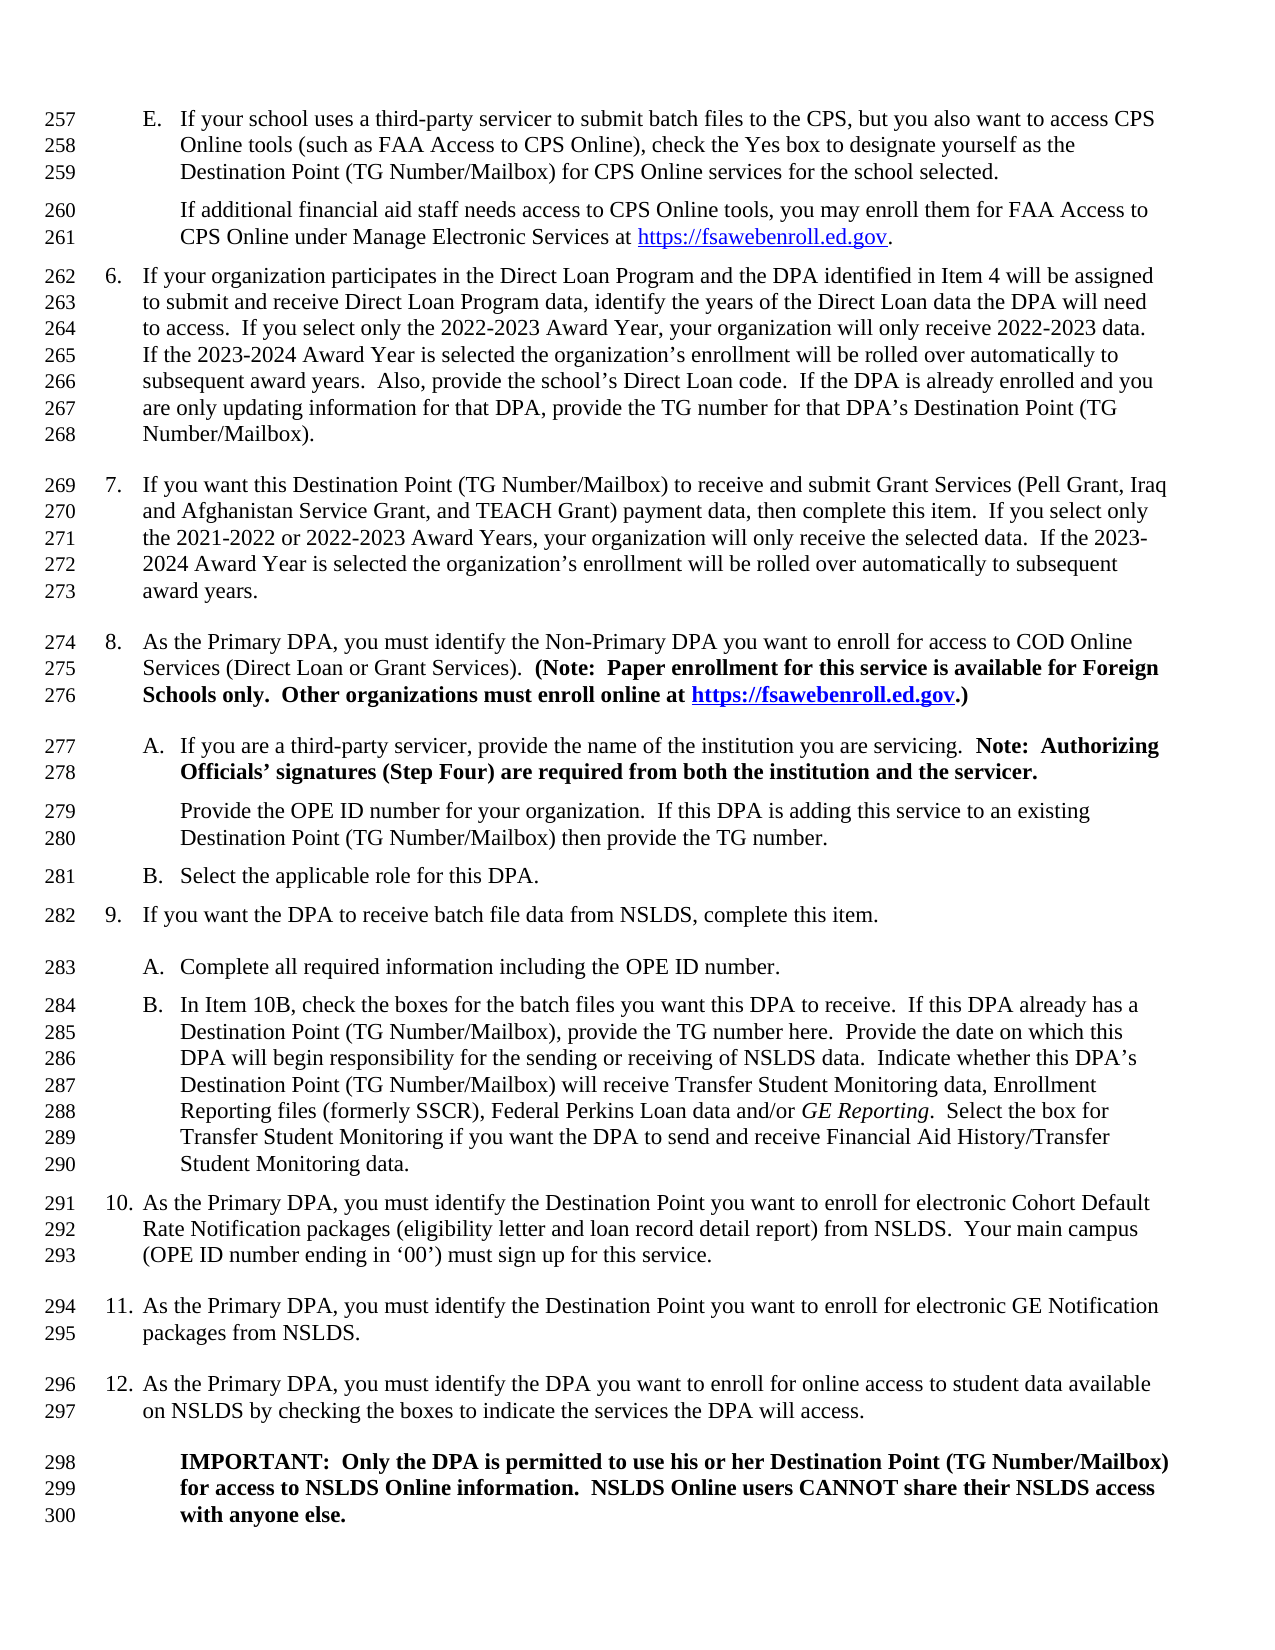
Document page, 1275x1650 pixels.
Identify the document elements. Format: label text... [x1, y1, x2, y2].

text If additional financial aid staff needs access to CPS Online tools, you may enroll them for FAA Access to CPS Online under Manage Electronic Services at https://fsawebenroll.ed.gov. [142, 197, 1170, 249]
list As the Primary DPA, you must identify the Non-Primary DPA you want to enroll for access to COD Online Services (Direct Loan or Grant Services). (Note: Paper enrollment for this service is available for Foreign Schools only. Other organizations must enroll online at https://fsawebenroll.ed.gov.) [105, 628, 1170, 707]
list If you are a third-party servicer, provide the name of the institution you are servicing. Note: Authorizing Officials’ signatures (Step Four) are required from both the institution and the servicer. [142, 732, 1170, 785]
list In Item 10B, check the boxes for the batch files you want this DPA to receive. If this DPA already has a Destination Point (TG Number/Mailbox), provide the TG number here. Provide the date on which this DPA will begin responsibility for the sending or receiving of NSLDS data. Indicate whether this DPA’s Destination Point (TG Number/Mailbox) will receive Transfer Student Monitoring data, Enrollment Reporting files (formerly SSCR), Federal Perkins Loan data and/or GE Reporting. Select the box for Transfer Student Monitoring if you want the DPA to send and receive Financial Aid History/Transfer Student Monitoring data. [142, 992, 1170, 1176]
list If you want this Destination Point (TG Number/Mailbox) to receive and submit Grant Services (Pell Grant, Iraq and Afghanistan Service Grant, and TEACH Grant) payment data, then complete this item. If you select only the 2021-2022 or 2022-2023 Award Years, your organization will only receive the selected data. If the 2023-2024 Award Year is selected the organization’s enrollment will be rolled over automatically to subsequent award years. [105, 471, 1170, 603]
list If your school uses a third-party servicer to submit batch files to the CPS, but you also want to access CPS Online tools (such as FAA Access to CPS Online), check the Yes box to designate yourself as the Destination Point (TG Number/Mailbox) for CPS Online services for the school selected. [142, 105, 1170, 184]
list As the Primary DPA, you must identify the DPA you want to enroll for online access to student data available on NSLDS by checking the boxes to indicate the services the DPA will access. [105, 1370, 1170, 1423]
list As the Primary DPA, you must identify the Destination Point you want to enroll for electronic Cohort Default Rate Notification packages (eligibility letter and loan record detail report) from NSLDS. Your main campus (OPE ID number ending in ‘00’) must sign up for this service. [105, 1188, 1170, 1268]
list As the Primary DPA, you must identify the Destination Point you want to enroll for electronic GE Notification packages from NSLDS. [105, 1293, 1170, 1345]
text IMPORTANT: Only the DPA is permitted to use his or her Destination Point (TG Number/Mailbox) for access to NSLDS Online information. NSLDS Online users CANNOT share their NSLDS access with anyone else. [180, 1448, 1170, 1527]
list Select the applicable role for this DPA. [142, 862, 1170, 889]
text Provide the OPE ID number for your organization. If this DPA is adding this service to an existing Destination Point (TG Number/Mailbox) then provide the TG number. [180, 797, 1170, 850]
list Complete all required information including the OPE ID number. [142, 953, 1170, 979]
list If you want the DPA to receive batch file data from NSLDS, complete this item. [105, 901, 1170, 928]
list If your organization participates in the Direct Loan Program and the DPA identified in Item 4 will be assigned to submit and receive Direct Loan Program data, identify the years of the Direct Loan data the DPA will need to access. If you select only the 2022-2023 Award Year, your organization will only receive 2022-2023 data. If the 2023-2024 Award Year is selected the organization’s enrollment will be rolled over automatically to subsequent award years. Also, provide the school’s Direct Loan code. If the DPA is already enrolled and you are only updating information for that DPA, provide the TG number for that DPA’s Destination Point (TG Number/Mailbox). [105, 262, 1170, 446]
